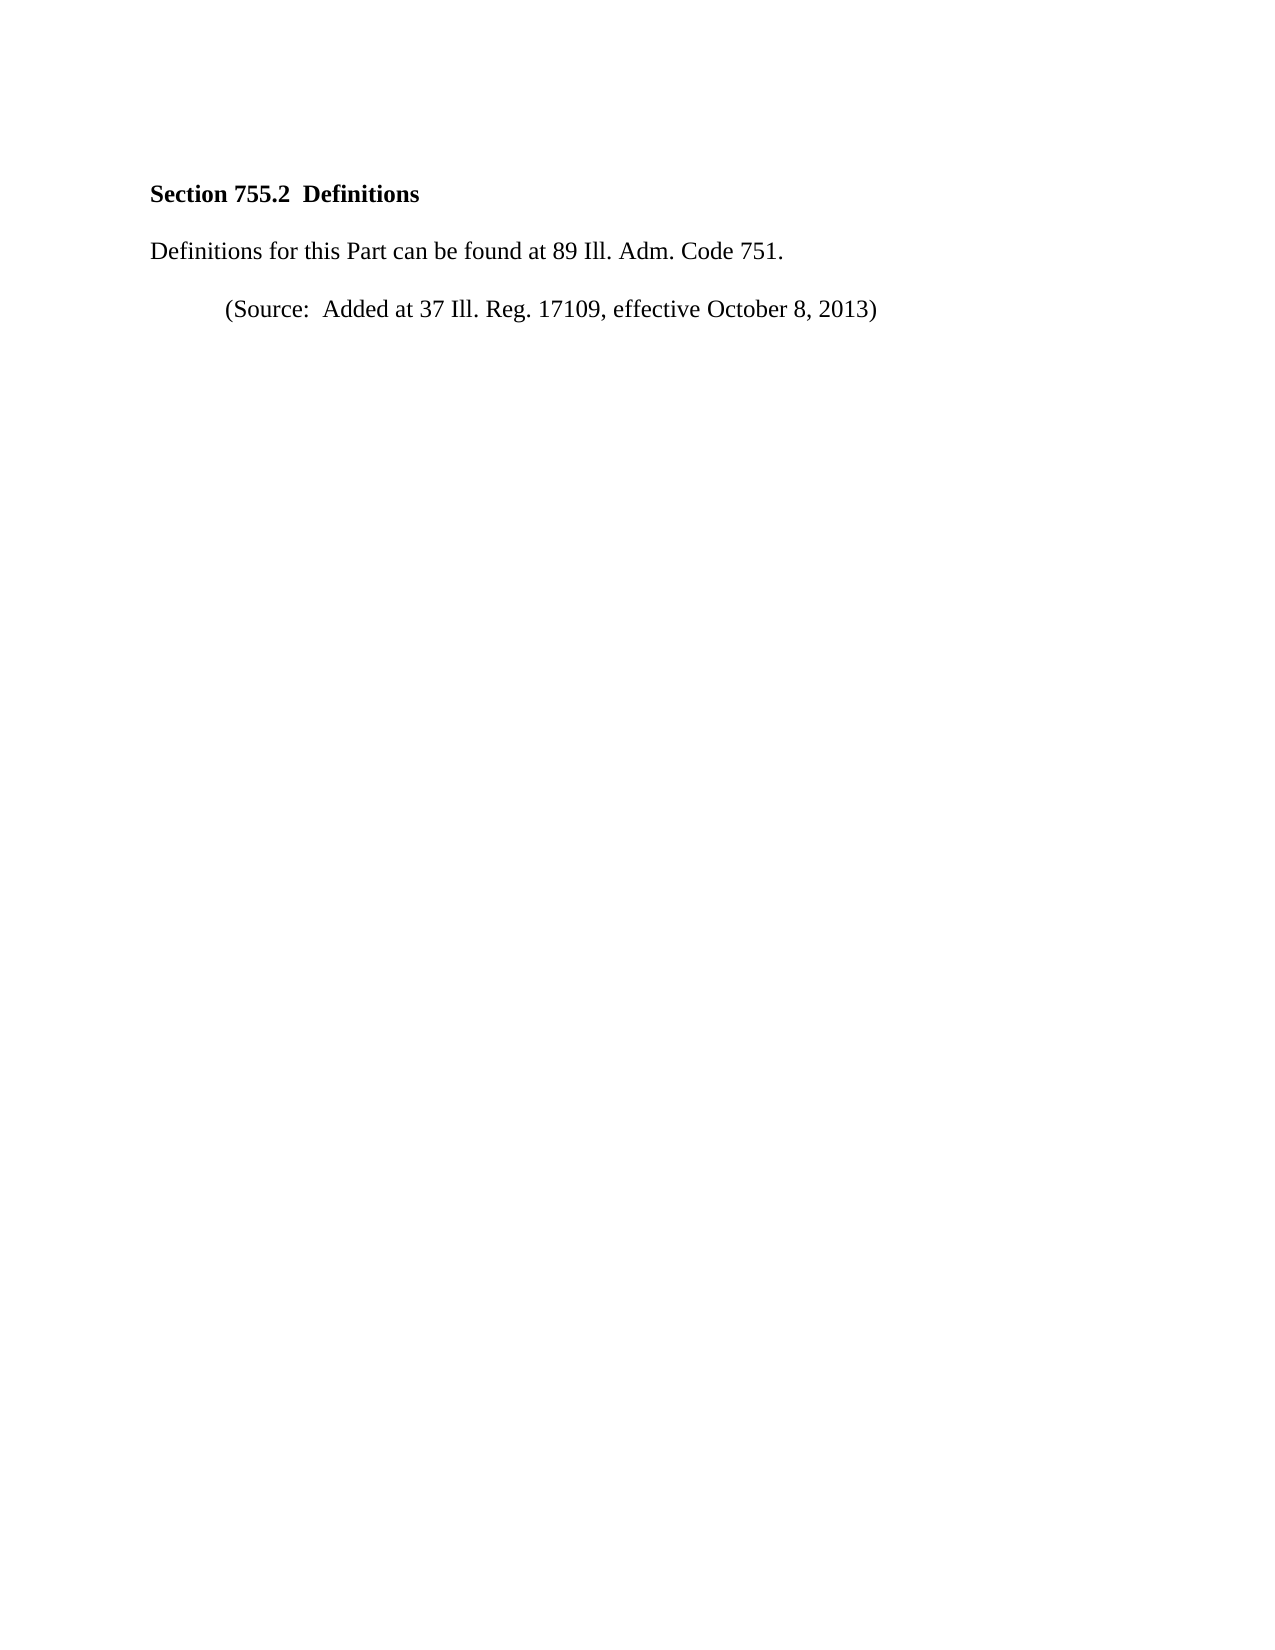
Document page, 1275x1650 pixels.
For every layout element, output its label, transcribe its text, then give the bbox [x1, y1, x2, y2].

text (Source: Added at 37 Ill. Reg. 17109, effective October 8, 2013) [225, 294, 1125, 322]
text Definitions for this Part can be found at 89 Ill. Adm. Code 751. [150, 236, 1125, 265]
text Section 755.2 Definitions [150, 179, 1125, 207]
